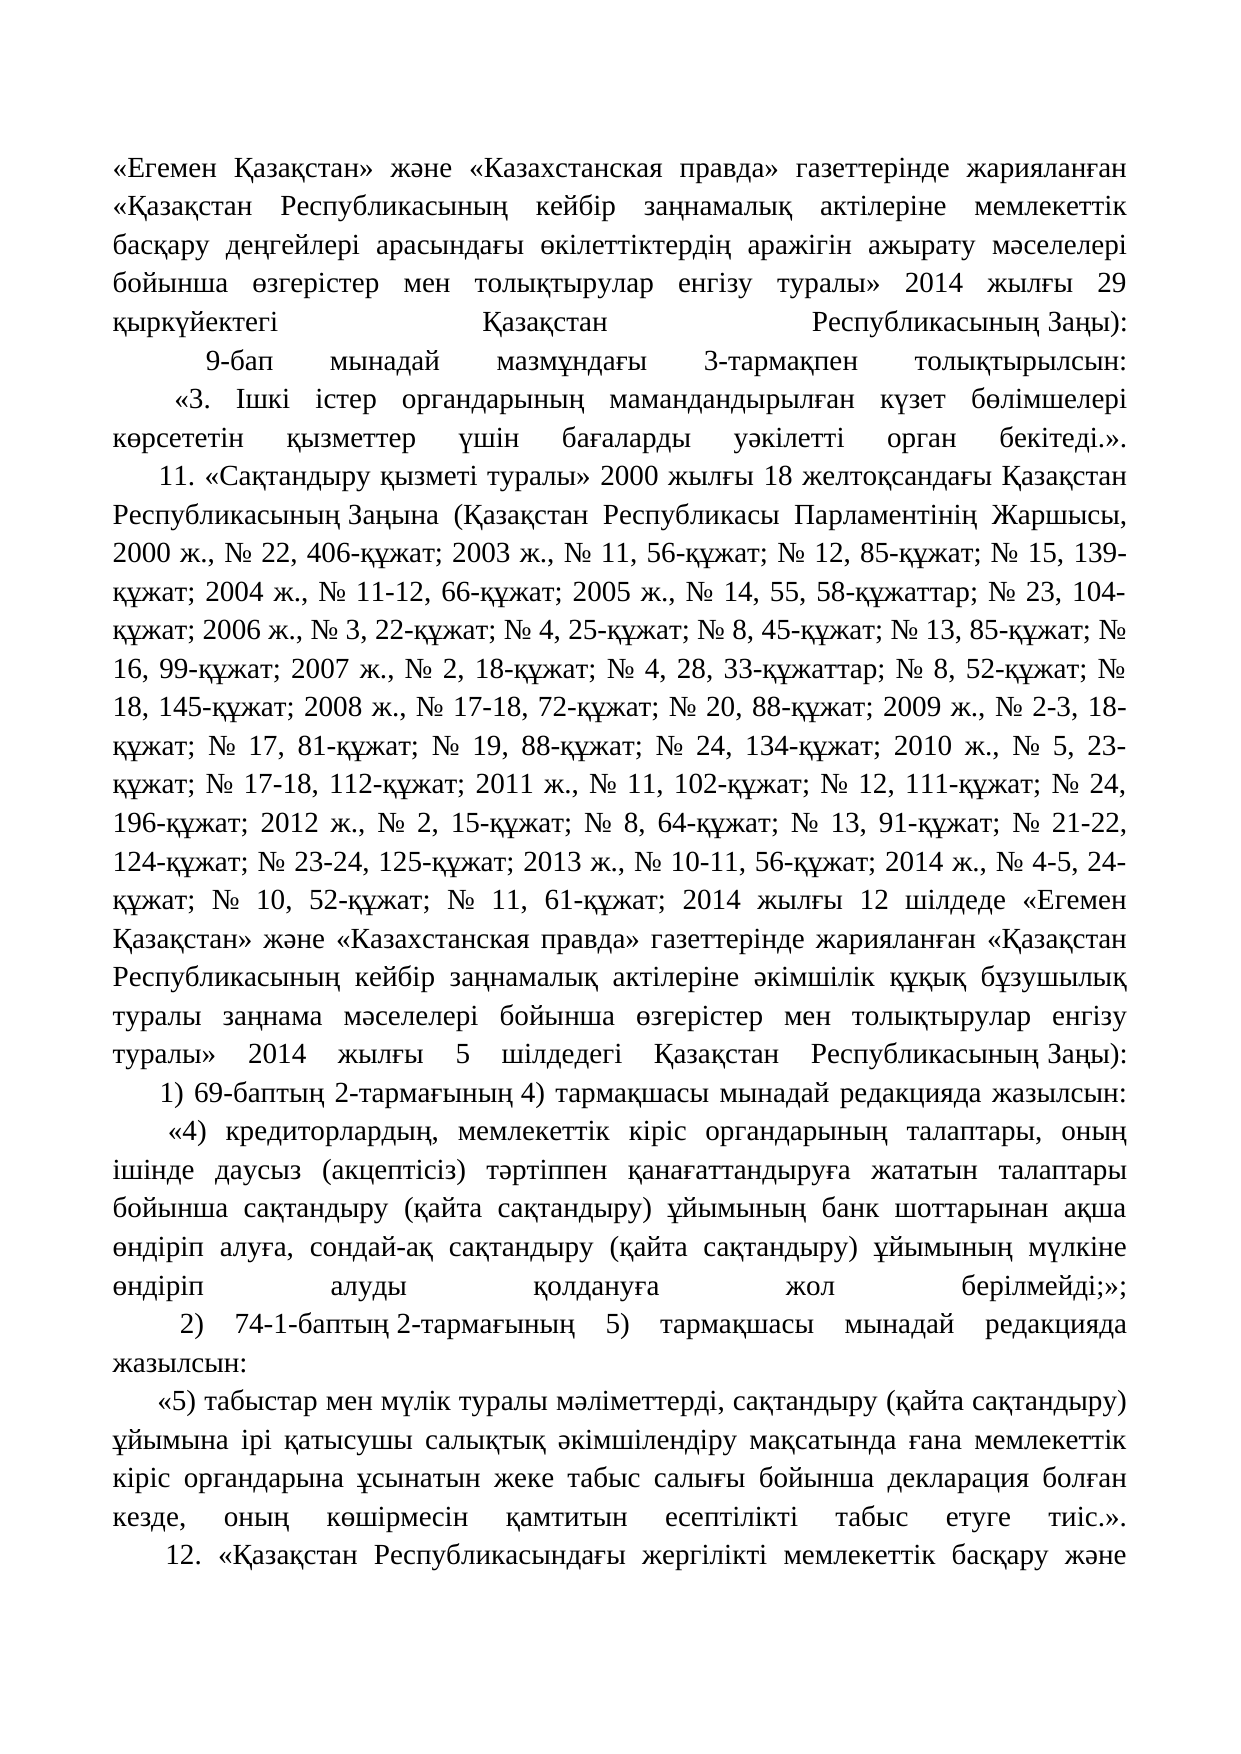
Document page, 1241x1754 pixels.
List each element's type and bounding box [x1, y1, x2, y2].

text [112, 150, 1128, 1571]
